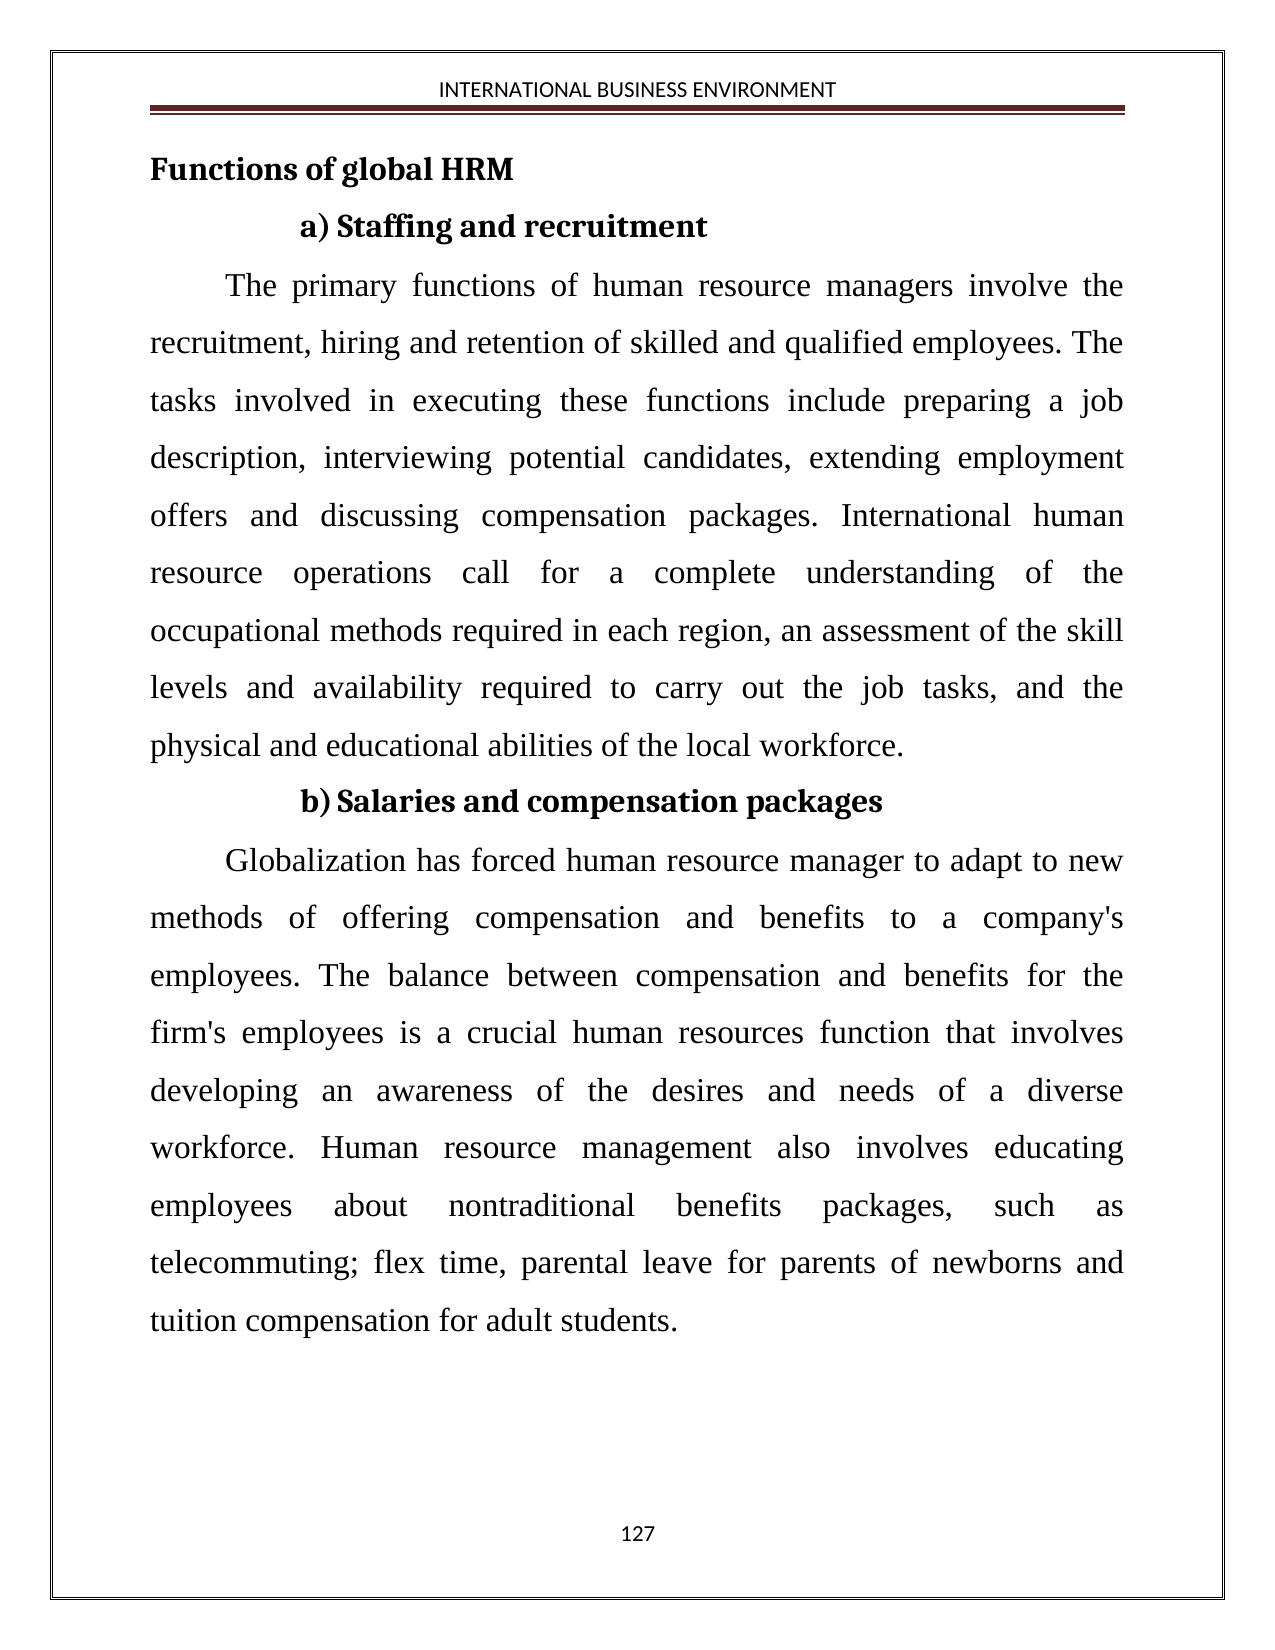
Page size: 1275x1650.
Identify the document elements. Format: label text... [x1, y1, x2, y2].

subtitle Staffing and recruitment [300, 207, 1125, 246]
text Globalization has forced human resource manager to adapt to new methods of offering compensation and benefits to a company's employees. The balance between compensation and benefits for the firm's employees is a crucial human resources function that involves developing an awareness of the desires and needs of a diverse workforce. Human resource management also involves educating employees about nontraditional benefits packages, such as telecommuting; flex time, parental leave for parents of newborns and tuition compensation for adult students. [150, 840, 1125, 1338]
subtitle Functions of global HRM [150, 150, 1125, 188]
text The primary functions of human resource managers involve the recruitment, hiring and retention of skilled and qualified employees. The tasks involved in executing these functions include preparing a job description, interviewing potential candidates, extending employment offers and discussing compensation packages. International human resource operations call for a complete understanding of the occupational methods required in each region, an assessment of the skill levels and availability required to carry out the job tasks, and the physical and educational abilities of the local workforce. [150, 265, 1125, 763]
subtitle Salaries and compensation packages [300, 782, 1125, 821]
